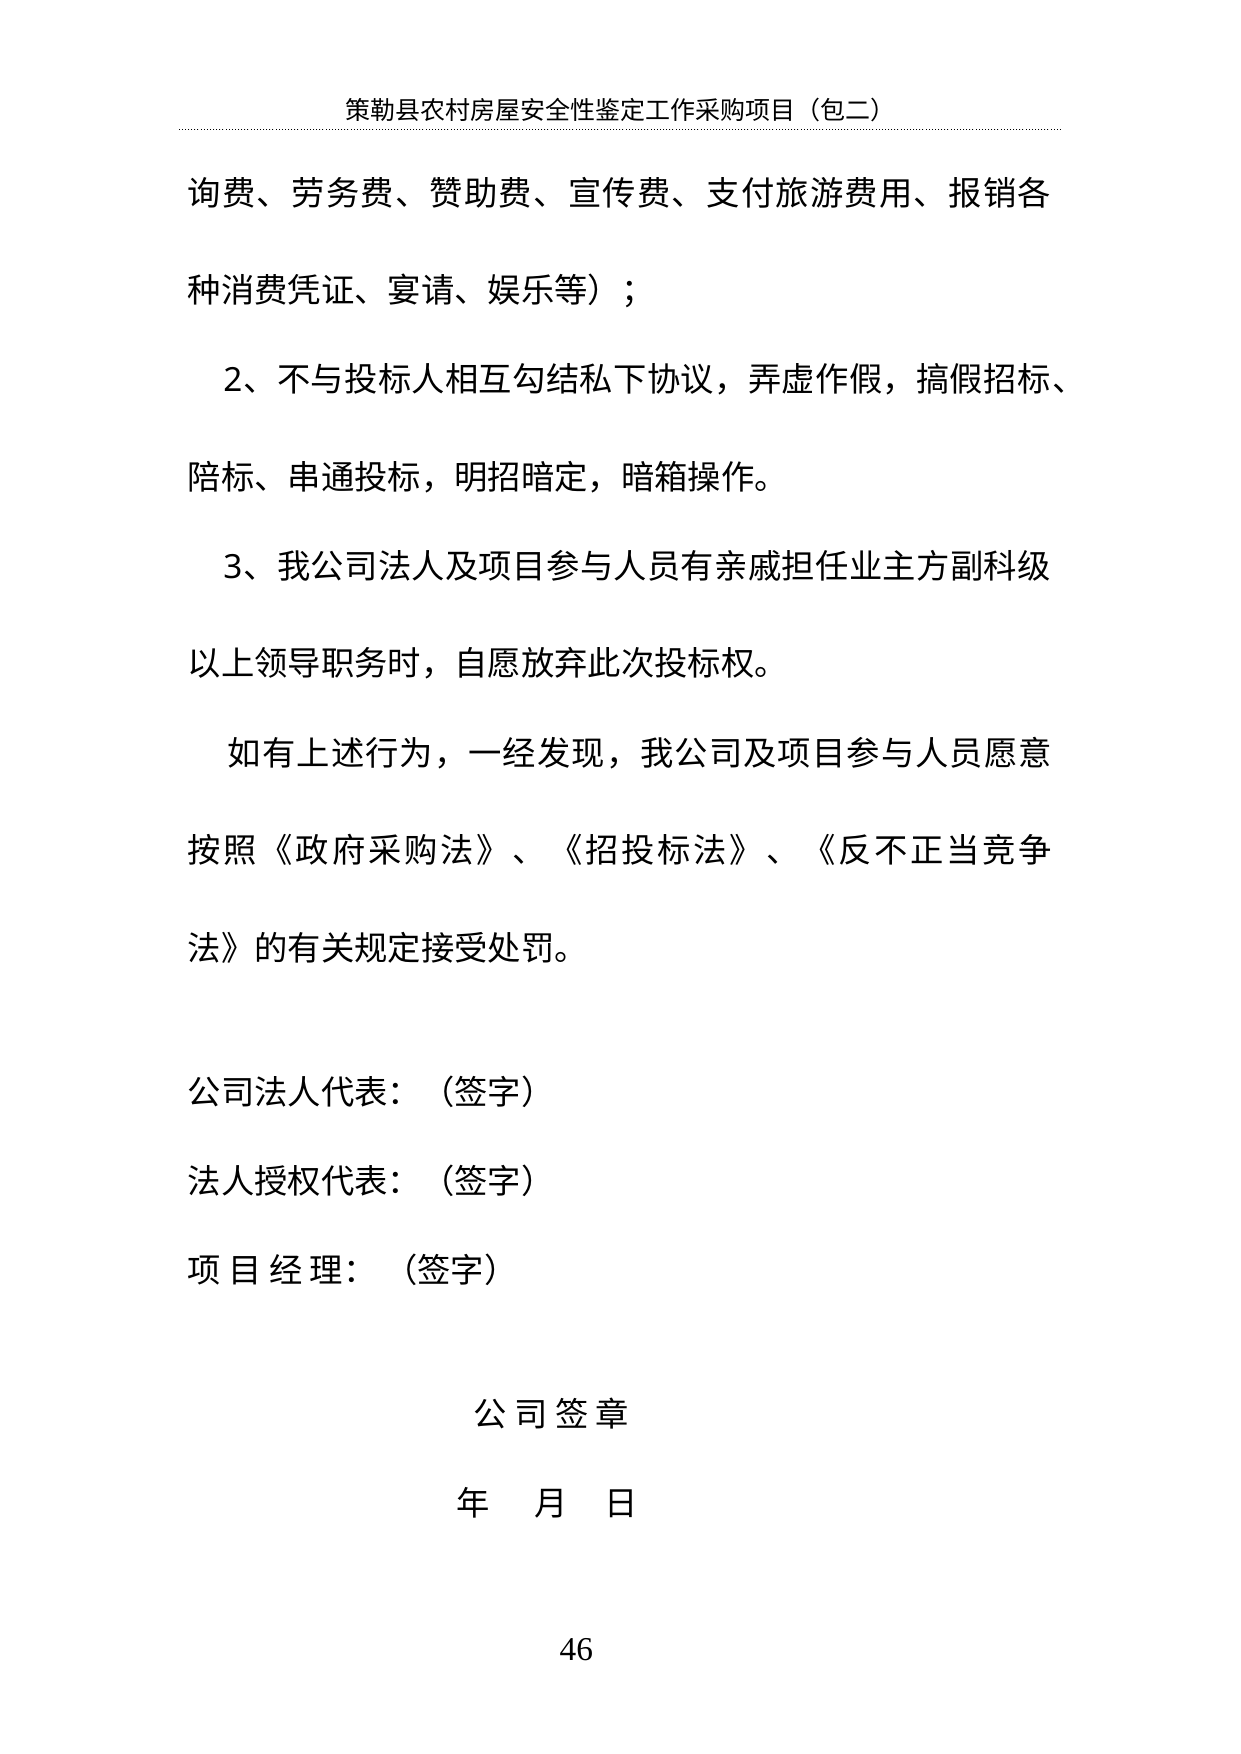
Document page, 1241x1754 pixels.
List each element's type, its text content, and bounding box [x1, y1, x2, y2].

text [187, 158, 1053, 321]
text 公司法人代表：（签字） [187, 1057, 1053, 1122]
text 如有上述行为，一经发现，我公司及项目参与人员愿意按照《政府采购法》、《招投标法》、《反不正当竞争法》的有关规定接受处罚。 [187, 718, 1053, 978]
text 项 目 经 理： （签字） [187, 1235, 1053, 1300]
text 年 月 日 [187, 1469, 1053, 1534]
text 2、不与投标人相互勾结私下协议，弄虚作假，搞假招标、陪标、串通投标，明招暗定，暗箱操作。 [187, 345, 1053, 507]
text 3、我公司法人及项目参与人员有亲戚担任业主方副科级以上领导职务时，自愿放弃此次投标权。 [187, 531, 1053, 694]
text 法人授权代表：（签字） [187, 1146, 1053, 1211]
text 公 司 签 章 [187, 1379, 1053, 1444]
